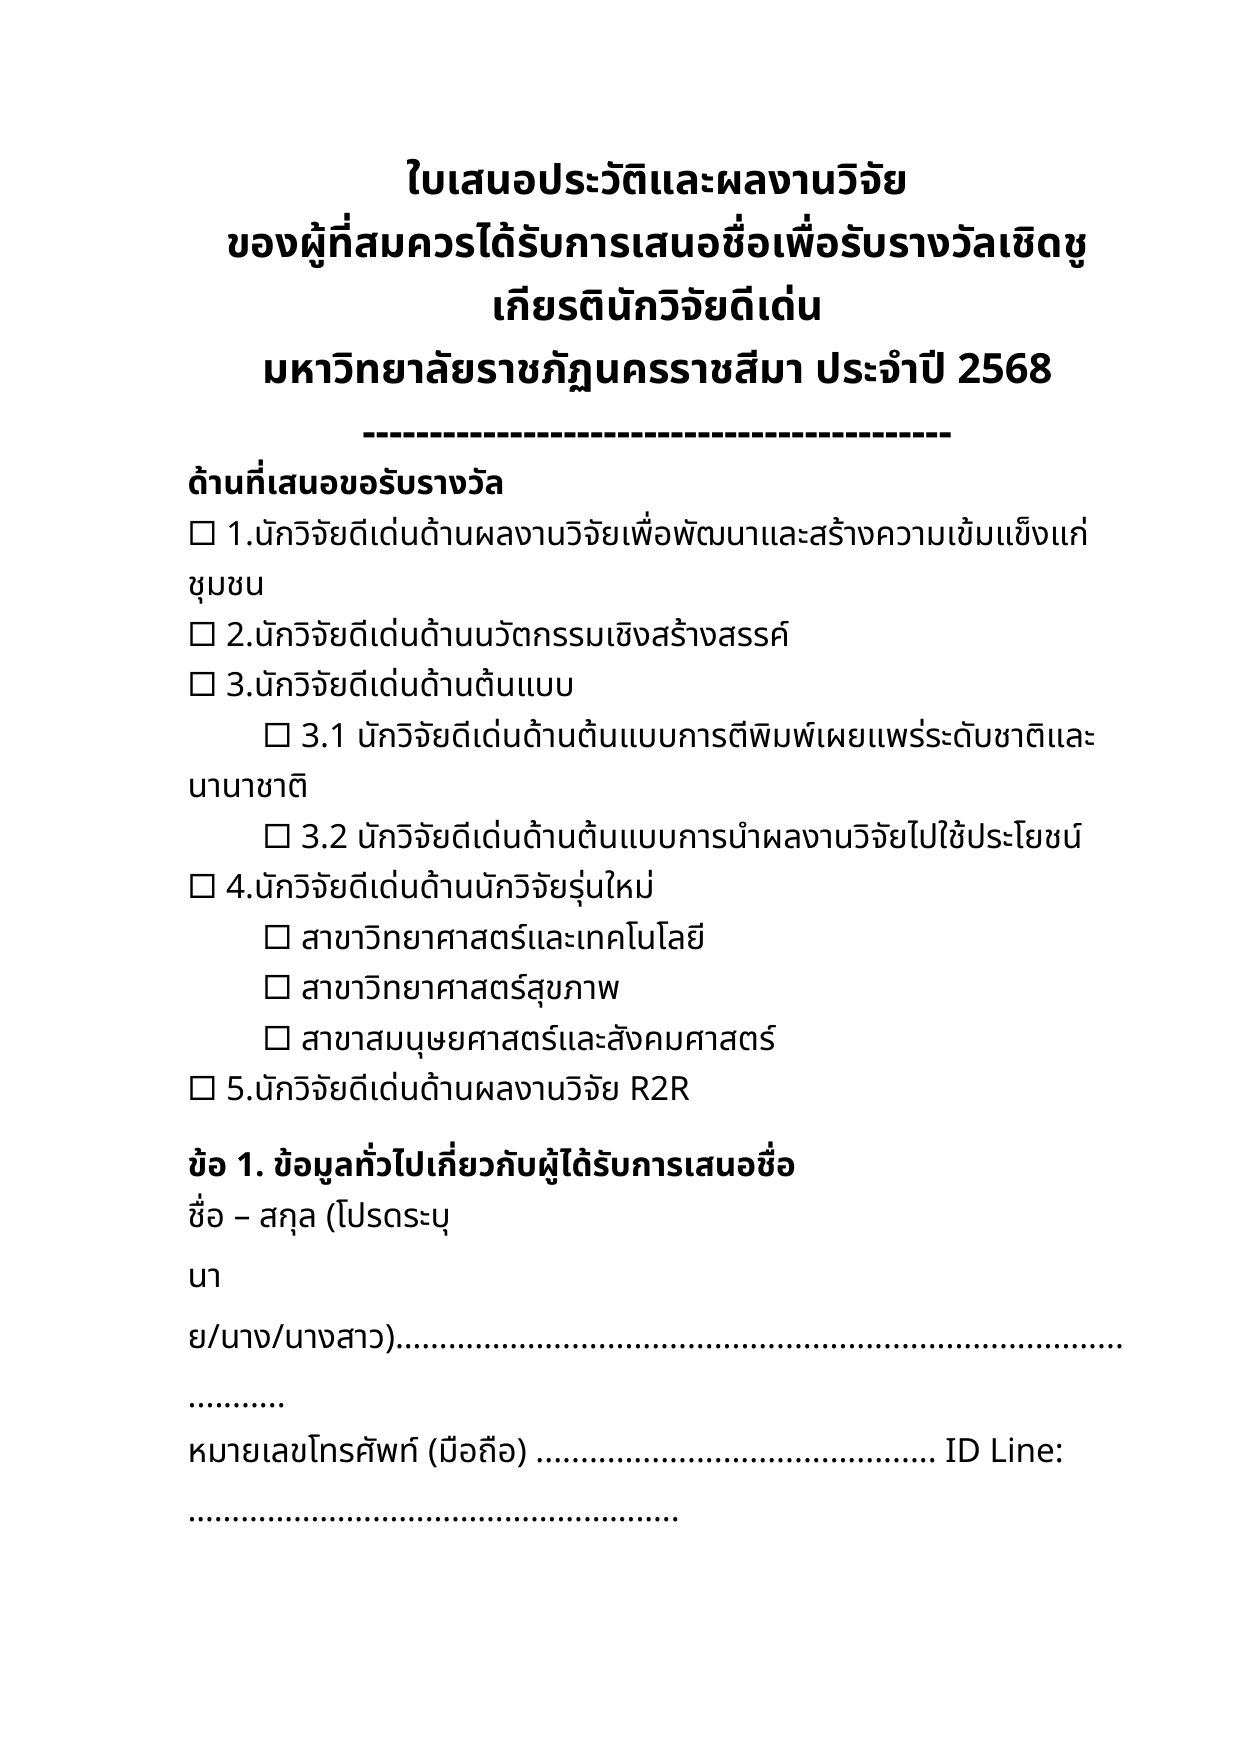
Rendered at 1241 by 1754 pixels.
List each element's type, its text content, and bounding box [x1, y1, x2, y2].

text ใบเสนอประวัติและผลงานวิจัย [187, 150, 1127, 213]
text 1.นักวิจัยดีเด่นด้านผลงานวิจัยเพื่อพัฒนาและสร้างความเข้มแข็งแก่ชุมชน [187, 509, 1127, 610]
text 3.นักวิจัยดีเด่นด้านต้นแบบ [187, 661, 1127, 712]
text ของผู้ที่สมควรได้รับการเสนอชื่อเพื่อรับรางวัลเชิดชูเกียรตินักวิจัยดีเด่น [187, 213, 1127, 339]
text ข้อ 1. ข้อมูลทั่วไปเกี่ยวกับผู้ได้รับการเสนอชื่อ [187, 1141, 1127, 1191]
text ชื่อ – สกุล (โปรดระบุ นาย/นาง/นางสาว)………………........................................................................... [187, 1191, 1127, 1417]
text 3.2 นักวิจัยดีเด่นด้านต้นแบบการนำผลงานวิจัยไปใช้ประโยชน์ [187, 813, 1127, 863]
text สาขาสมนุษยศาสตร์และสังคมศาสตร์ [187, 1015, 1127, 1065]
text -------------------------------------------- [187, 402, 1127, 459]
text 3.1 นักวิจัยดีเด่นด้านต้นแบบการตีพิมพ์เผยแพร่ระดับชาติและนานาชาติ [187, 712, 1127, 813]
text สาขาวิทยาศาสตร์และเทคโนโลยี [187, 914, 1127, 964]
text 5.นักวิจัยดีเด่นด้านผลงานวิจัย R2R [187, 1065, 1127, 1116]
text 2.นักวิจัยดีเด่นด้านนวัตกรรมเชิงสร้างสรรค์ [187, 610, 1127, 661]
text 4.นักวิจัยดีเด่นด้านนักวิจัยรุ่นใหม่ [187, 863, 1127, 914]
text หมายเลขโทรศัพท์ (มือถือ) ............................................. ID Line:……………………………………………….. [187, 1427, 1127, 1532]
text ด้านที่เสนอขอรับรางวัล [187, 459, 1127, 509]
text สาขาวิทยาศาสตร์สุขภาพ [187, 964, 1127, 1015]
text มหาวิทยาลัยราชภัฏนครราชสีมา ประจำปี 2568 [187, 339, 1127, 402]
